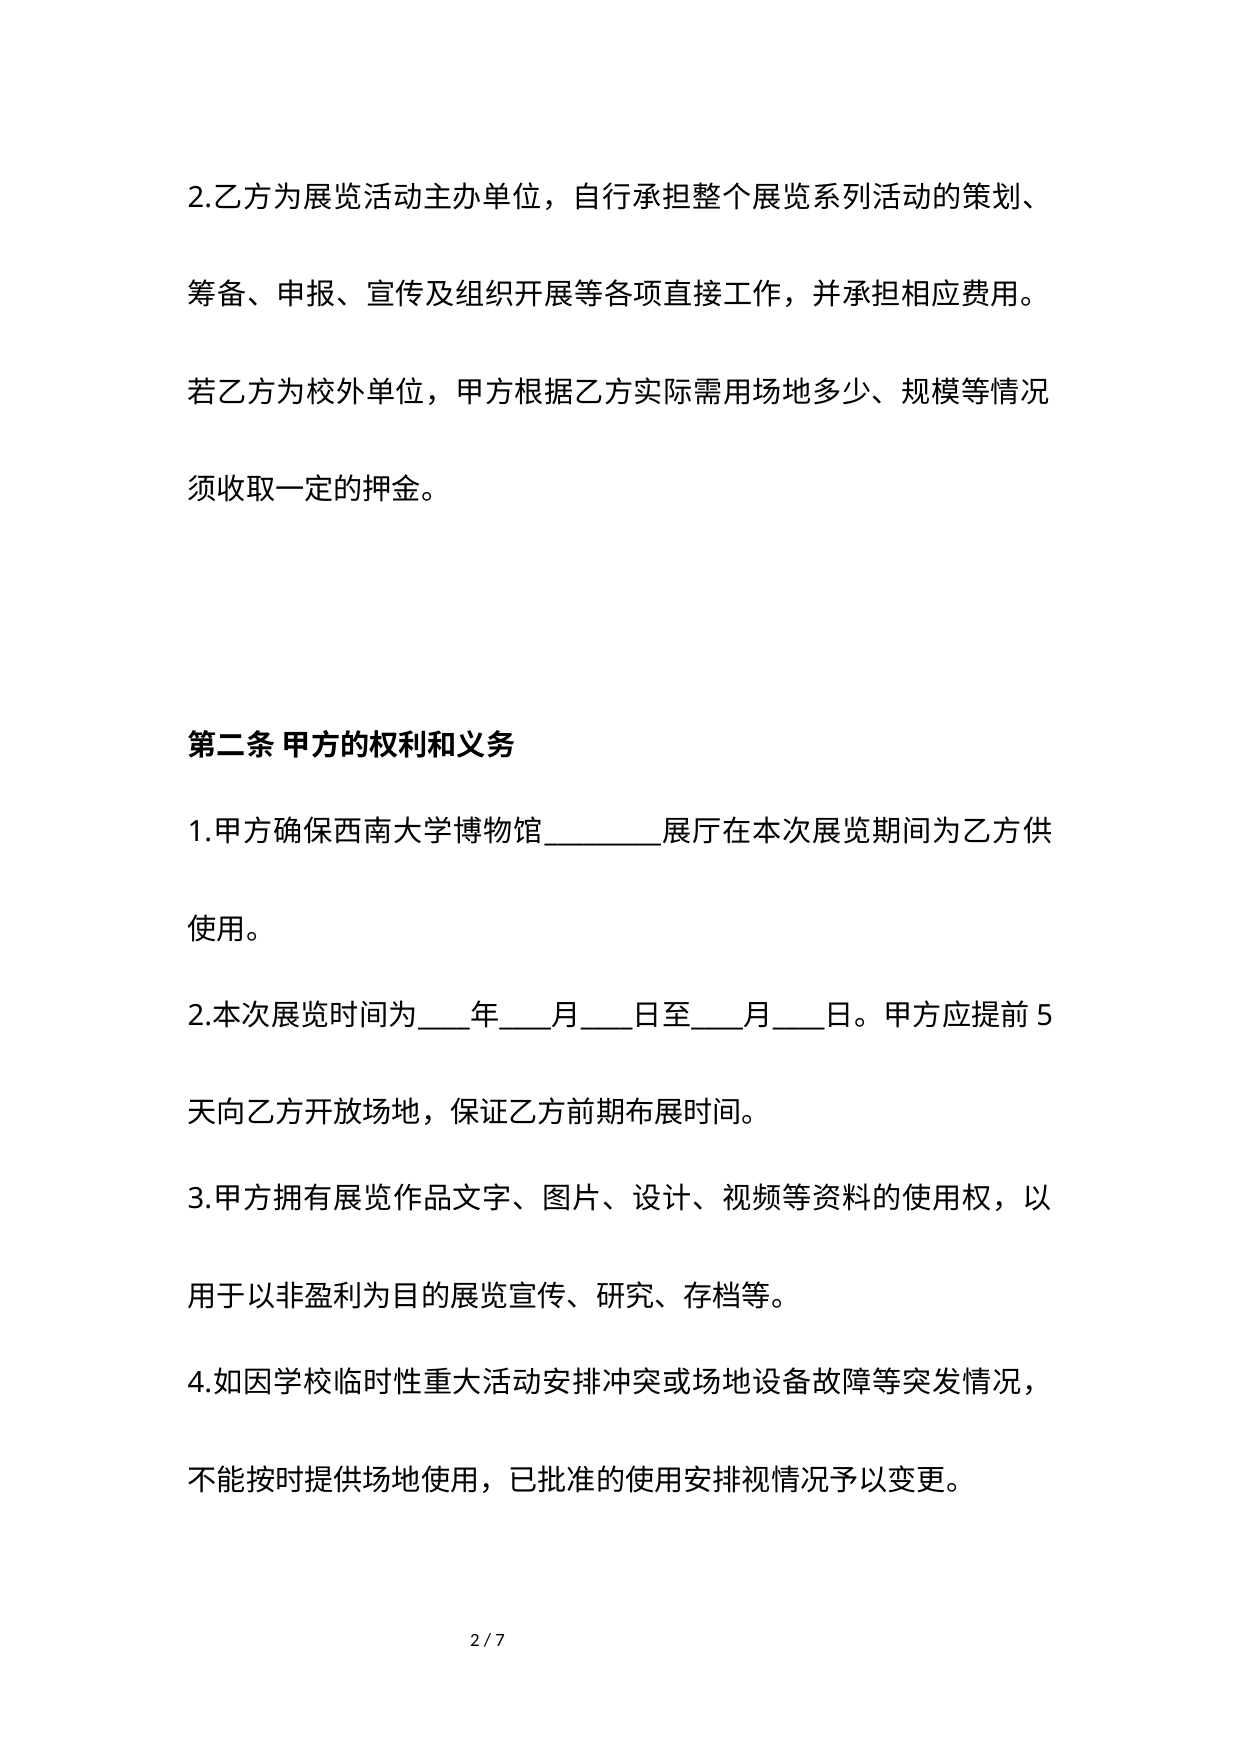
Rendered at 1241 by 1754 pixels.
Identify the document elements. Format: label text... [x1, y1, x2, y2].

text 第二条 甲方的权利和义务 [187, 710, 1053, 775]
text 1.甲方确保西南大学博物馆_________展厅在本次展览期间为乙方供使用。 [187, 796, 1053, 959]
text 4.如因学校临时性重大活动安排冲突或场地设备故障等突发情况，不能按时提供场地使用，已批准的使用安排视情况予以变更。 [187, 1347, 1053, 1510]
text 3.甲方拥有展览作品文字、图片、设计、视频等资料的使用权，以用于以非盈利为目的展览宣传、研究、存档等。 [187, 1164, 1053, 1326]
text 2.乙方为展览活动主办单位，自行承担整个展览系列活动的策划、筹备、申报、宣传及组织开展等各项直接工作，并承担相应费用。若乙方为校外单位，甲方根据乙方实际需用场地多少、规模等情况须收取一定的押金。 [187, 162, 1053, 519]
text 2.本次展览时间为____年____月____日至____月____日。甲方应提前5天向乙方开放场地，保证乙方前期布展时间。 [187, 980, 1053, 1142]
